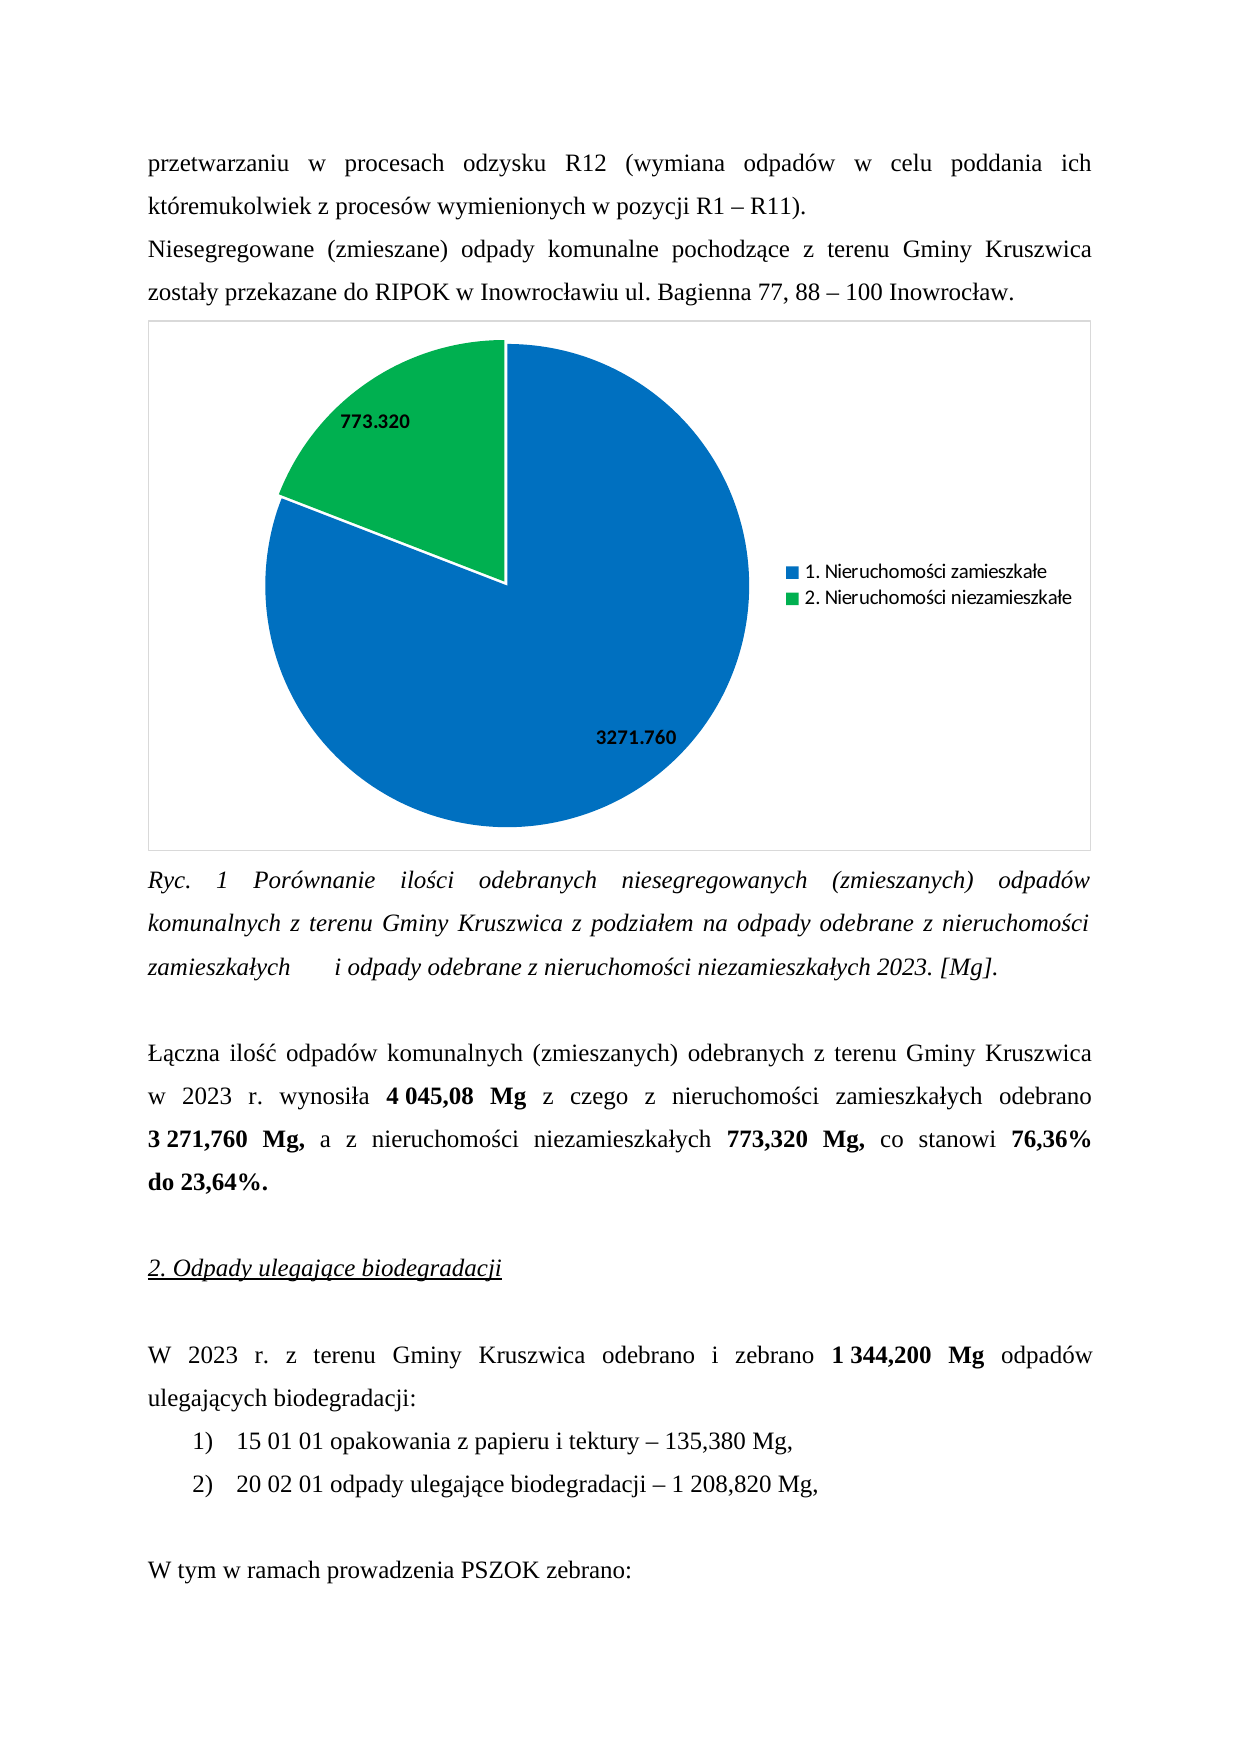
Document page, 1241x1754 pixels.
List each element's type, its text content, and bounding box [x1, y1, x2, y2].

text W 2023 r. z terenu Gminy Kruszwica odebrano i zebrano 1 344,200 Mg odpadów ulegających biodegradacji: [148, 1340, 1093, 1412]
text Niesegregowane (zmieszane) odpady komunalne pochodzące z terenu Gminy Kruszwica zostały przekazane do RIPOK w Inowrocławiu ul. Bagienna 77, 88 – 100 Inowrocław. [148, 234, 1093, 306]
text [148, 148, 1093, 219]
text Łączna ilość odpadów komunalnych (zmieszanych) odebranych z terenu Gminy Kruszwica w 2023 r. wynosiła 4 045,08 Mg z czego z nieruchomości zamieszkałych odebrano 3 271,760 Mg, a z nieruchomości niezamieszkałych 773,320 Mg, co stanowi 76,36% do 23,64%. [148, 1038, 1093, 1196]
text 2. Odpady ulegające biodegradacji [148, 1253, 1093, 1282]
text Ryc. 1 Porównanie ilości odebranych niesegregowanych (zmieszanych) odpadów komunalnych z terenu Gminy Kruszwica z podziałem na odpady odebrane z nieruchomości zamieszkałych i odpady odebrane z nieruchomości niezamieszkałych 2023. [Mg]. [148, 865, 1093, 980]
list 15 01 01 opakowania z papieru i tektury – 135,380 Mg, [192, 1426, 1093, 1455]
list 20 02 01 odpady ulegające biodegradacji – 1 208,820 Mg, [192, 1469, 1093, 1498]
text W tym w ramach prowadzenia PSZOK zebrano: [148, 1555, 1093, 1584]
